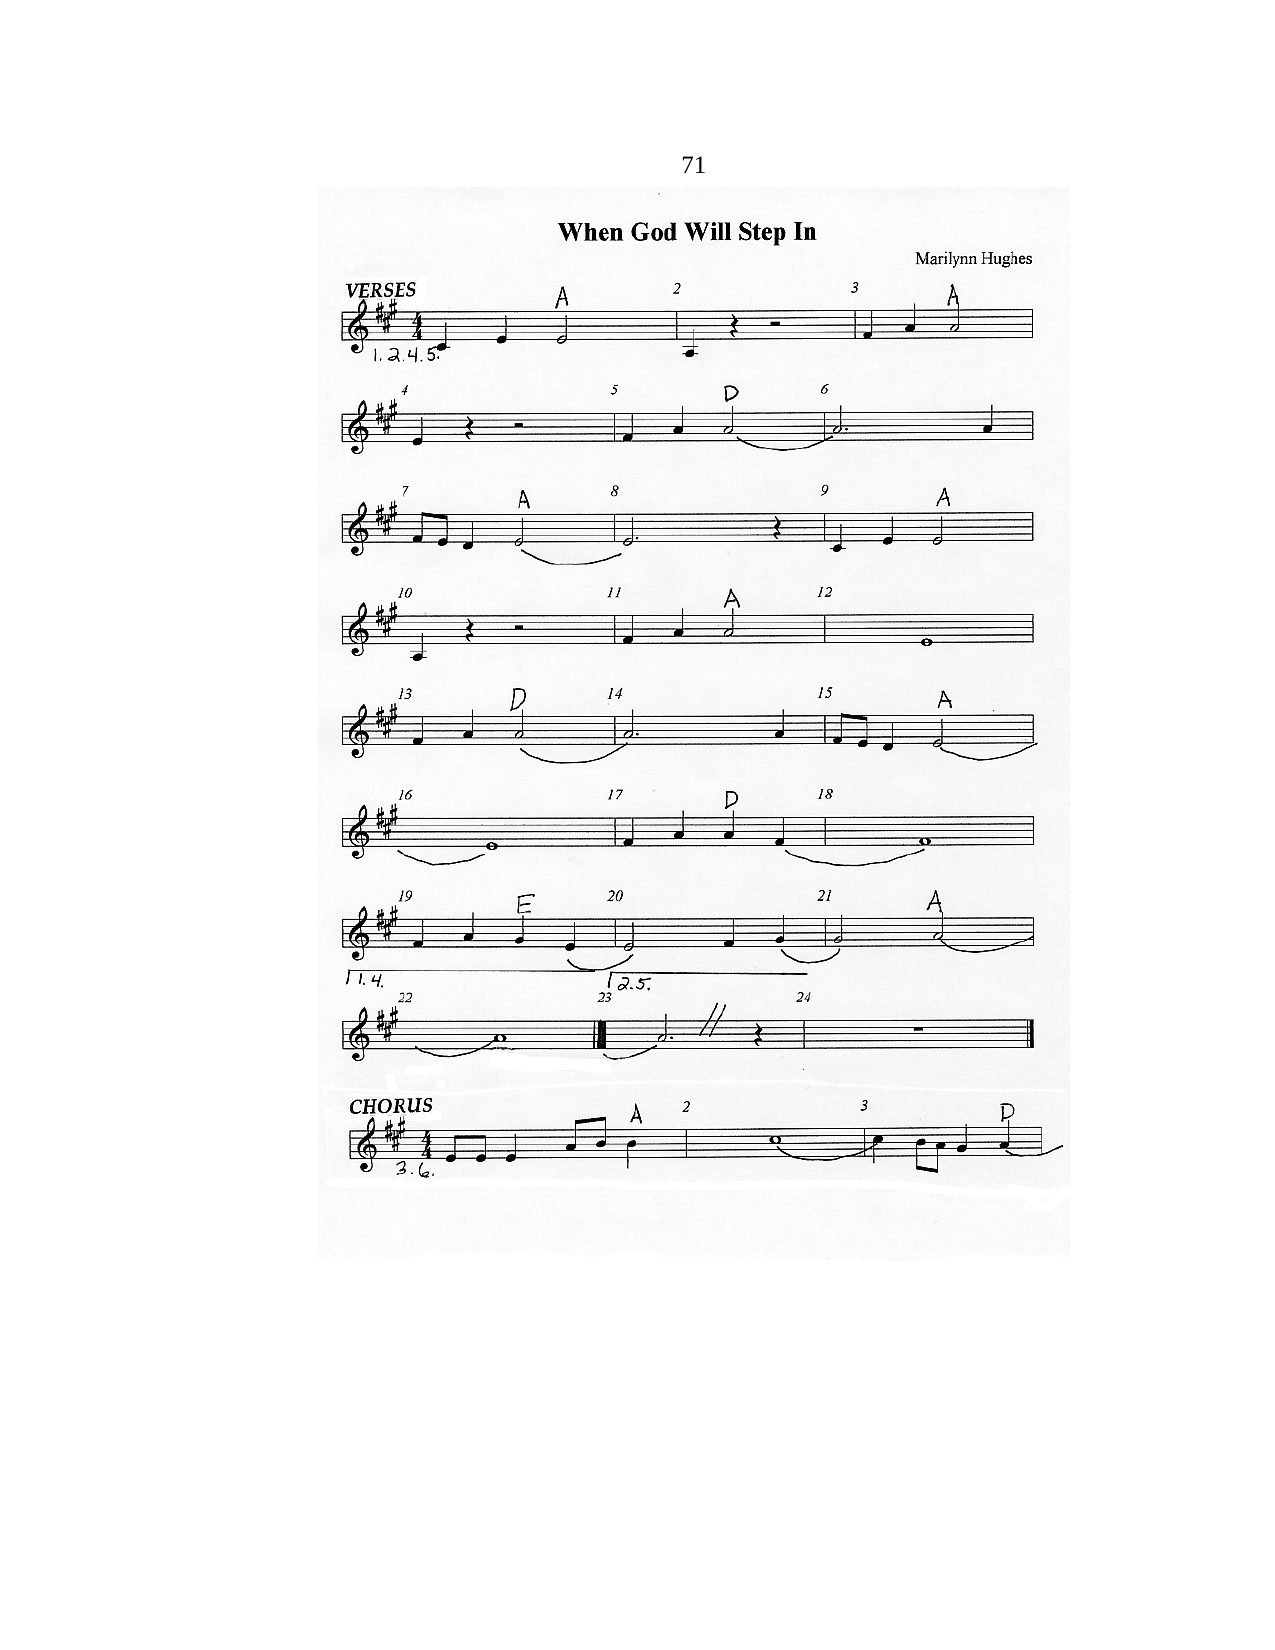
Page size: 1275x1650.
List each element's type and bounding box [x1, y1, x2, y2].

picture [317, 187, 1070, 1261]
